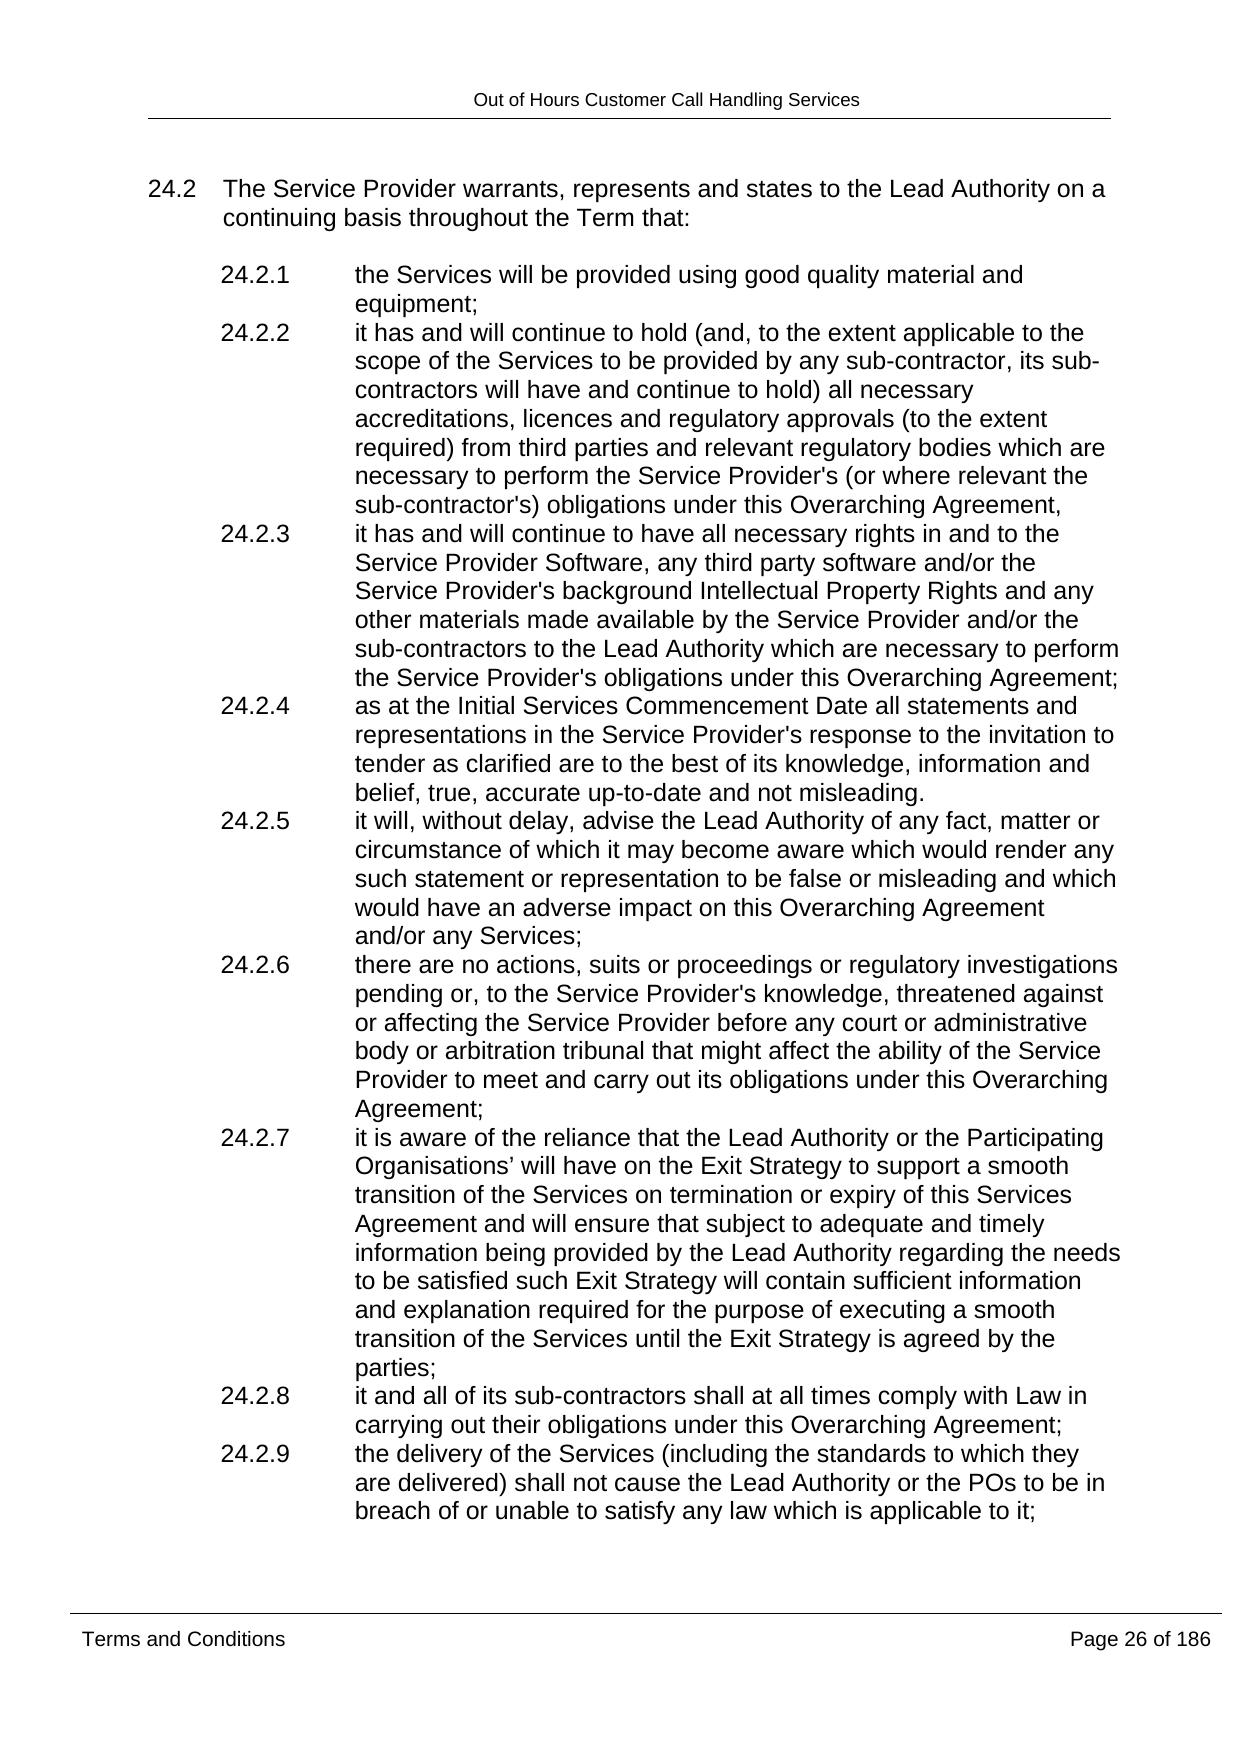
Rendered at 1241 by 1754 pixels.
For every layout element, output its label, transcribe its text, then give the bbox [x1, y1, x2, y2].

text 24.2.6 there are no actions, suits or proceedings or regulatory investigations pending or, to the Service Provider's knowledge, threatened against or affecting the Service Provider before any court or administrative body or arbitration tribunal that might affect the ability of the Service Provider to meet and carry out its obligations under this Overarching Agreement; [220, 950, 1122, 1122]
text 24.2.3 it has and will continue to have all necessary rights in and to the Service Provider Software, any third party software and/or the Service Provider's background Intellectual Property Rights and any other materials made available by the Service Provider and/or the sub-contractors to the Lead Authority which are necessary to perform the Service Provider's obligations under this Overarching Agreement; [220, 519, 1122, 691]
text 24.2.5 it will, without delay, advise the Lead Authority of any fact, matter or circumstance of which it may become aware which would render any such statement or representation to be false or misleading and which would have an adverse impact on this Overarching Agreement and/or any Services; [220, 806, 1122, 950]
text 24.2.7 it is aware of the reliance that the Lead Authority or the Participating Organisations’ will have on the Exit Strategy to support a smooth transition of the Services on termination or expiry of this Services Agreement and will ensure that subject to adequate and timely information being provided by the Lead Authority regarding the needs to be satisfied such Exit Strategy will contain sufficient information and explanation required for the purpose of executing a smooth transition of the Services until the Exit Strategy is agreed by the parties; [220, 1122, 1122, 1381]
text 24.2.1 the Services will be provided using good quality material and equipment; [220, 260, 1122, 317]
text 24.2.8 it and all of its sub-contractors shall at all times comply with Law in carrying out their obligations under this Overarching Agreement; [220, 1381, 1122, 1439]
text 24.2.2 it has and will continue to hold (and, to the extent applicable to the scope of the Services to be provided by any sub-contractor, its sub-contractors will have and continue to hold) all necessary accreditations, licences and regulatory approvals (to the extent required) from third parties and relevant regulatory bodies which are necessary to perform the Service Provider's (or where relevant the sub-contractor's) obligations under this Overarching Agreement, [220, 317, 1122, 519]
text 24.2 The Service Provider warrants, represents and states to the Lead Authority on a continuing basis throughout the Term that: [148, 174, 1122, 231]
text 24.2.9 the delivery of the Services (including the standards to which they are delivered) shall not cause the Lead Authority or the POs to be in breach of or unable to satisfy any law which is applicable to it; [220, 1439, 1122, 1525]
text 24.2.4 as at the Initial Services Commencement Date all statements and representations in the Service Provider's response to the invitation to tender as clarified are to the best of its knowledge, information and belief, true, accurate up-to-date and not misleading. [220, 691, 1122, 806]
